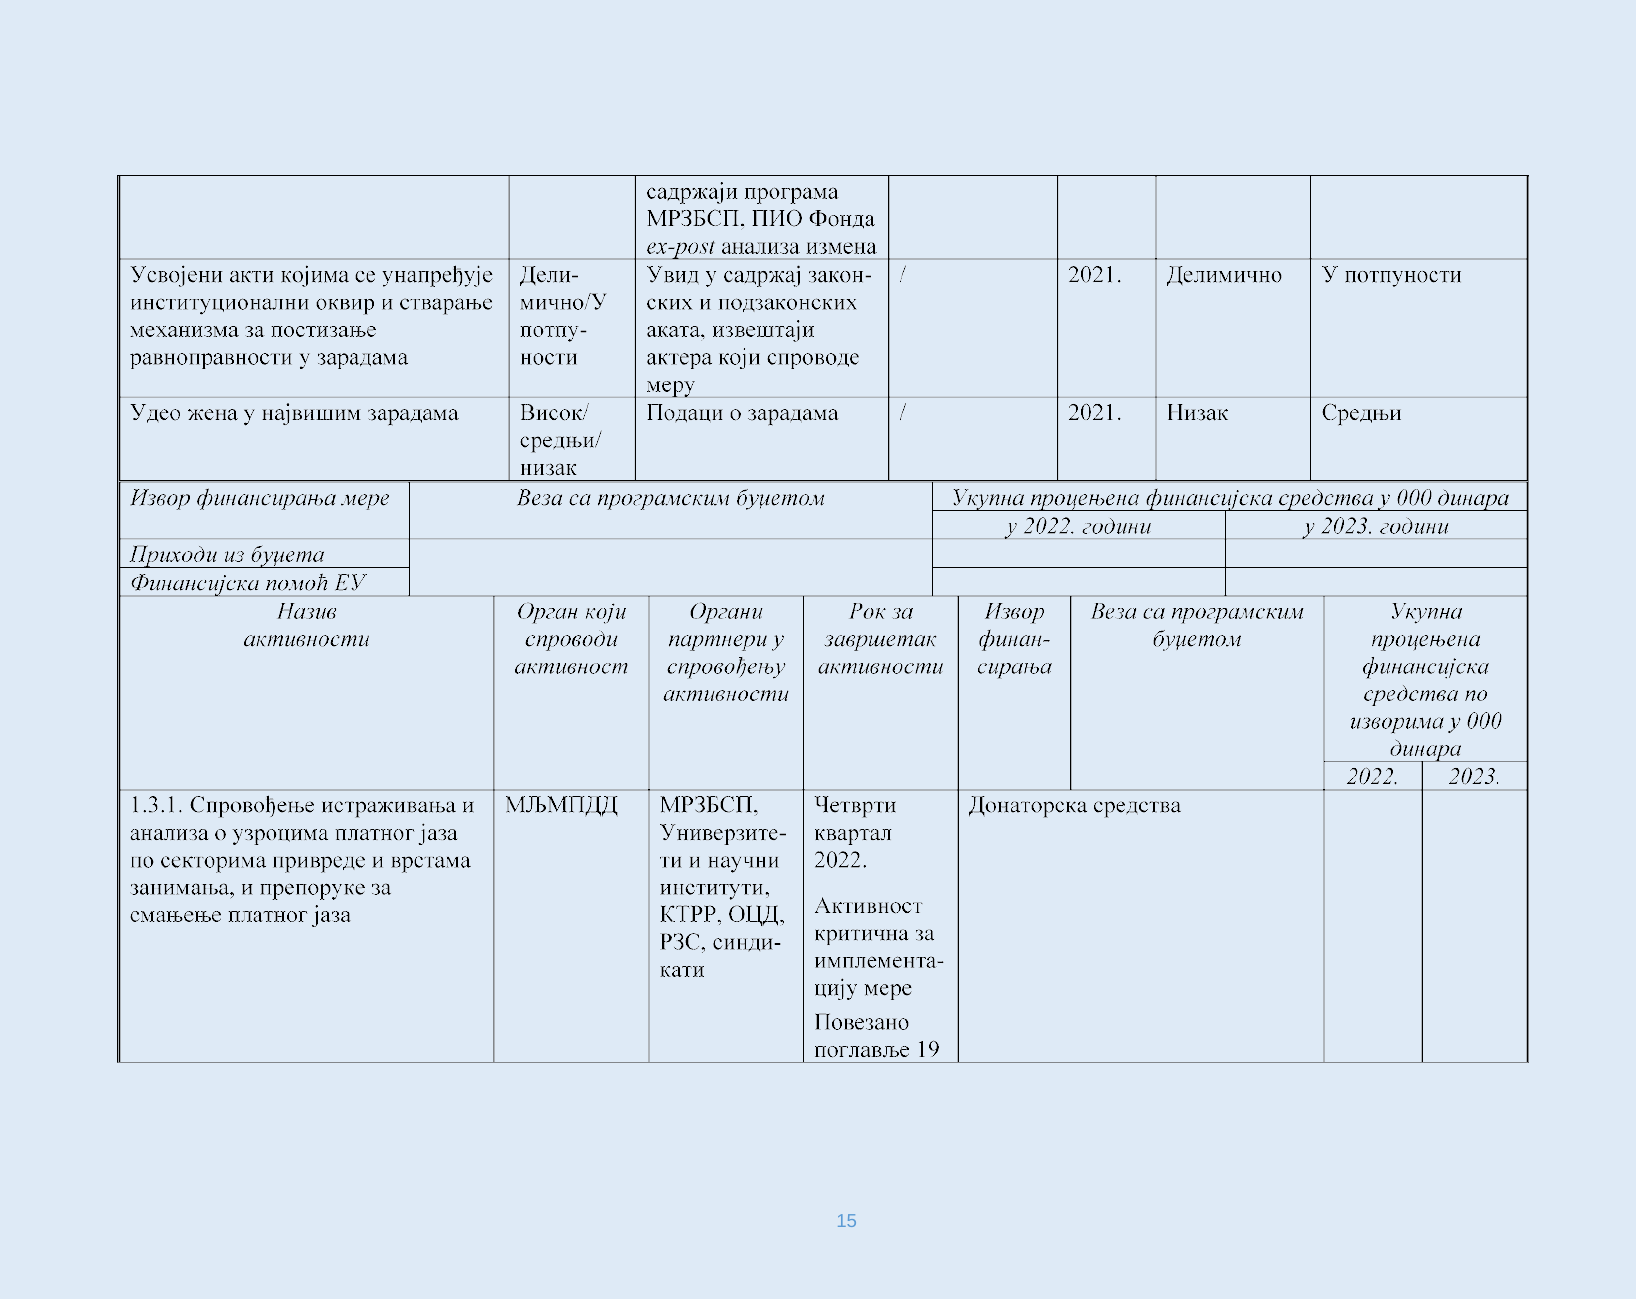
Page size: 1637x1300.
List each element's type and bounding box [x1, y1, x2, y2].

picture [117, 175, 1529, 1063]
